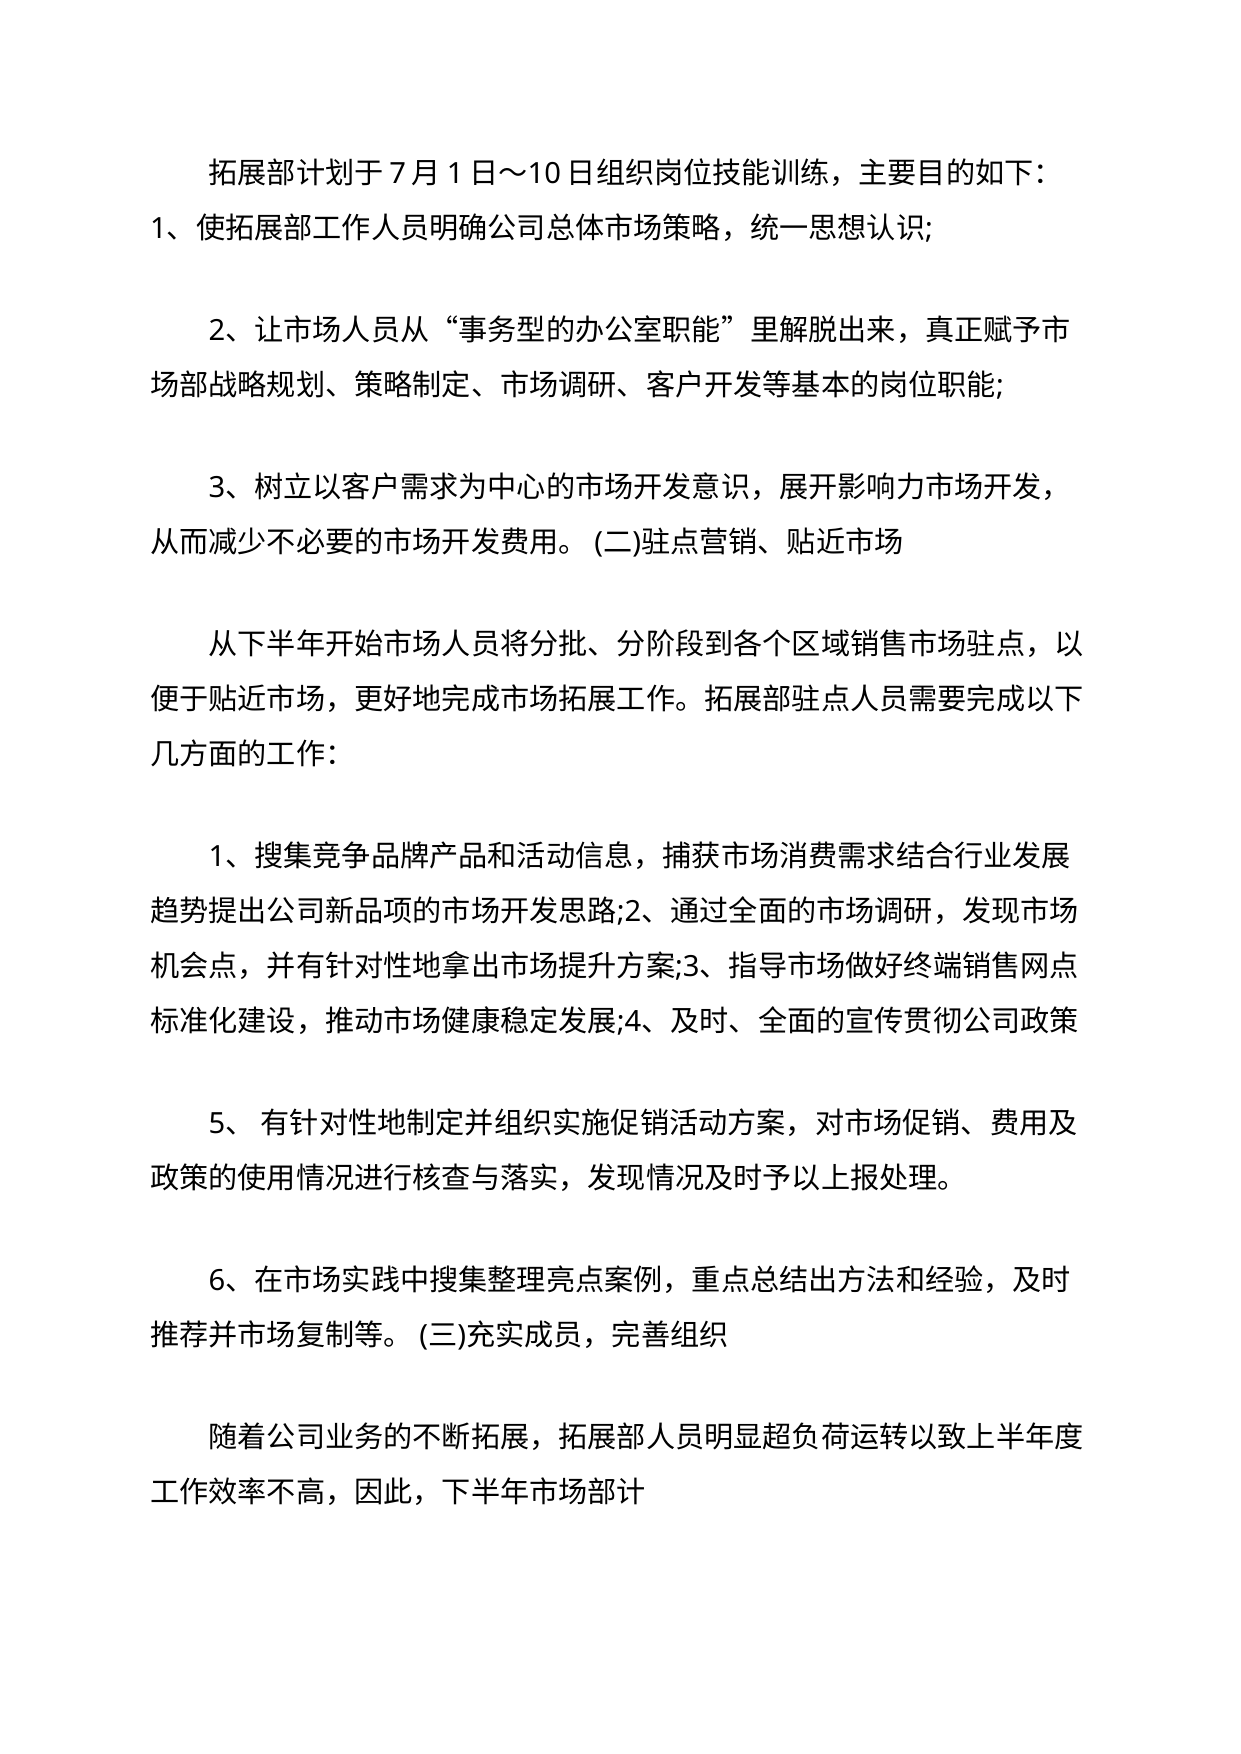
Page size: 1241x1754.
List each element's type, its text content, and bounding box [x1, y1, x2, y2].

text 拓展部计划于7月1日～10日组织岗位技能训练，主要目的如下： 1、使拓展部工作人员明确公司总体市场策略，统一思想认识; [150, 150, 1090, 247]
text 3、树立以客户需求为中心的市场开发意识，展开影响力市场开发，从而减少不必要的市场开发费用。 (二)驻点营销、贴近市场 [150, 464, 1090, 561]
text 6、在市场实践中搜集整理亮点案例，重点总结出方法和经验，及时推荐并市场复制等。 (三)充实成员，完善组织 [150, 1256, 1090, 1354]
text 2、让市场人员从“事务型的办公室职能”里解脱出来，真正赋予市场部战略规划、策略制定、市场调研、客户开发等基本的岗位职能; [150, 307, 1090, 404]
text 从下半年开始市场人员将分批、分阶段到各个区域销售市场驻点，以便于贴近市场，更好地完成市场拓展工作。拓展部驻点人员需要完成以下几方面的工作： [150, 621, 1090, 773]
text 5、 有针对性地制定并组织实施促销活动方案，对市场促销、费用及政策的使用情况进行核查与落实，发现情况及时予以上报处理。 [150, 1099, 1090, 1197]
text 1、搜集竞争品牌产品和活动信息，捕获市场消费需求结合行业发展趋势提出公司新品项的市场开发思路;2、通过全面的市场调研，发现市场机会点，并有针对性地拿出市场提升方案;3、指导市场做好终端销售网点标准化建设，推动市场健康稳定发展;4、及时、全面的宣传贯彻公司政策 [150, 832, 1090, 1040]
text 随着公司业务的不断拓展，拓展部人员明显超负荷运转以致上半年度工作效率不高，因此，下半年市场部计 [150, 1413, 1090, 1510]
